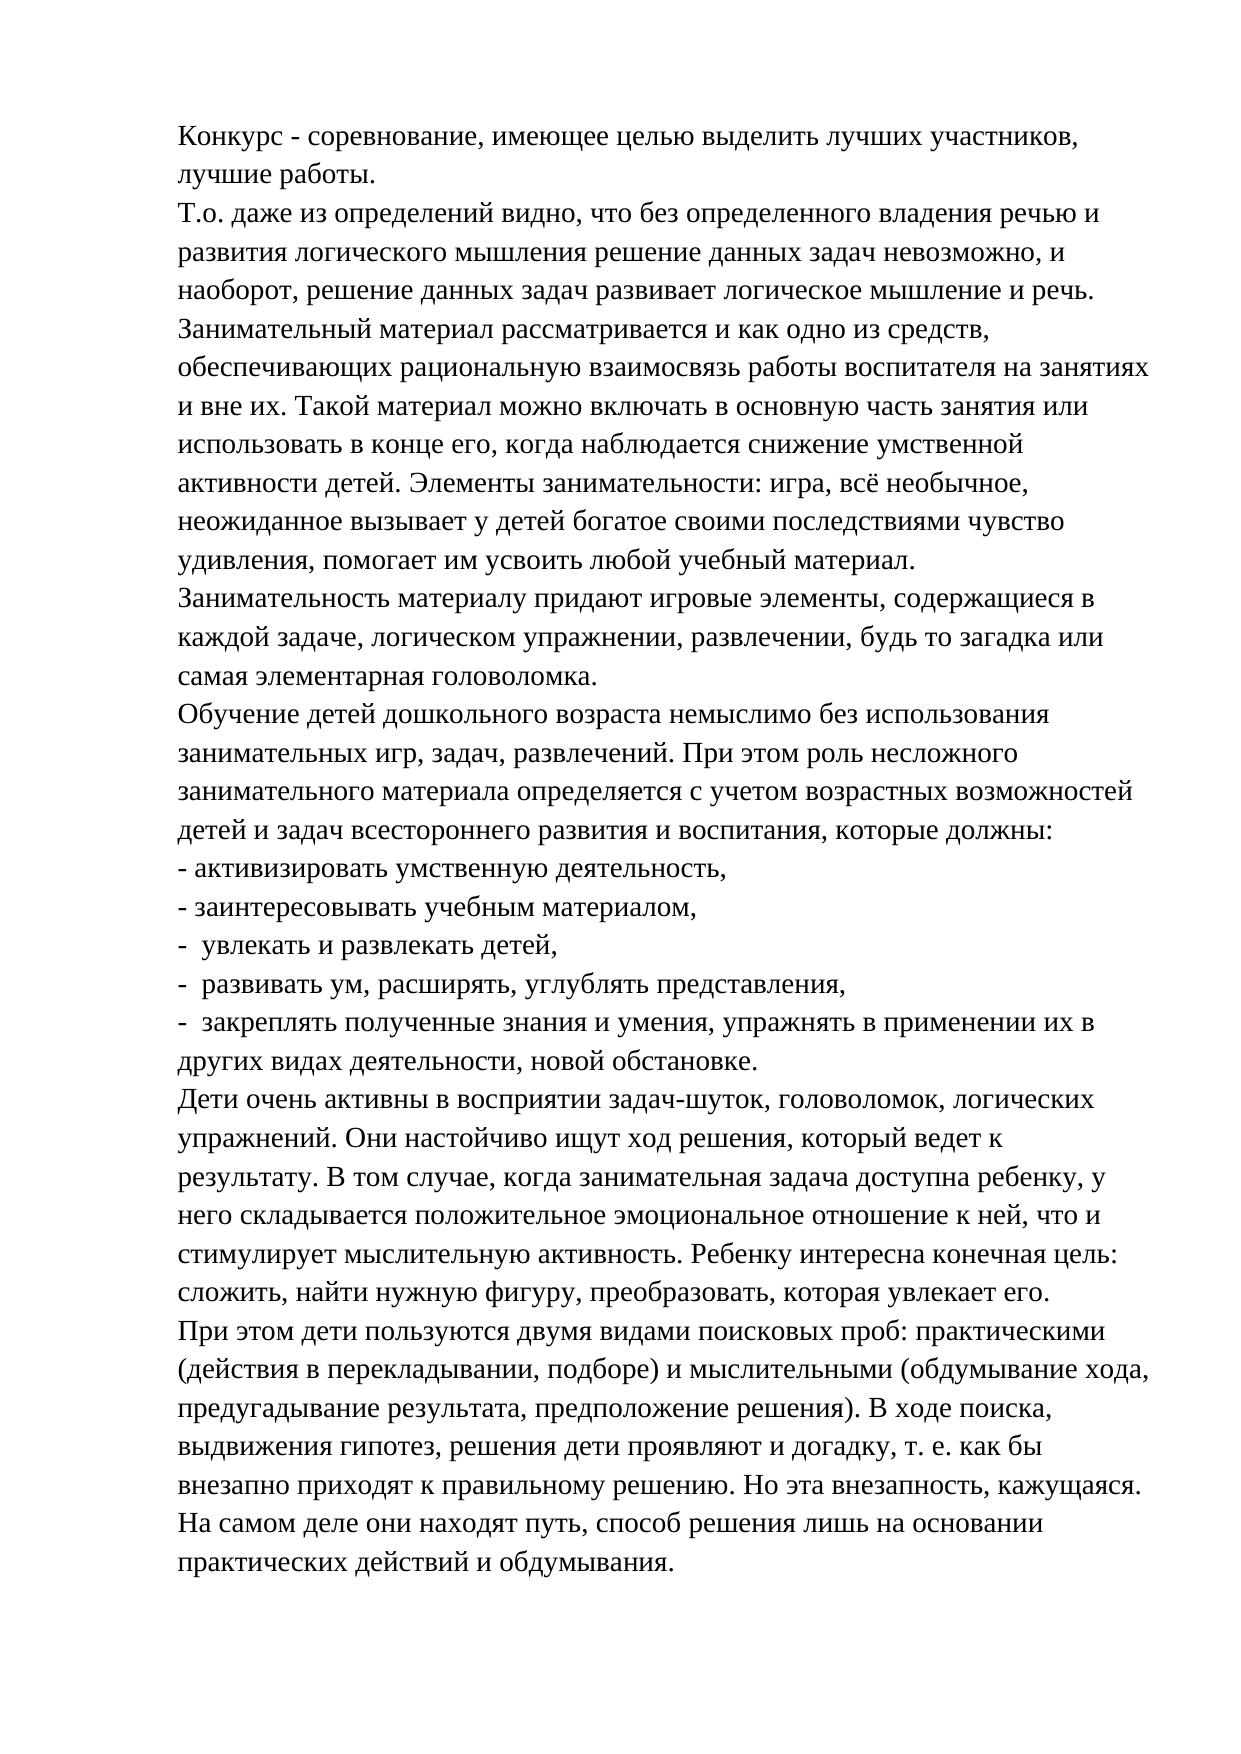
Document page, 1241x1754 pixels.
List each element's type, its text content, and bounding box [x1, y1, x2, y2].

text - закреплять полученные знания и умения, упражнять в применении их в других видах деятельности, новой обстановке. [177, 1004, 1152, 1077]
text Дети очень активны в восприятии задач-шуток, головоломок, логических упражнений. Они настойчиво ищут ход решения, который ведет к результату. В том случае, когда занимательная задача доступна ребенку, у него складывается положительное эмоциональное отношение к ней, что и стимулирует мыслительную активность. Ребенку интересна конечная цель: сложить, найти нужную фигуру, преобразовать, которая увлекает его. [177, 1082, 1152, 1308]
text Т.о. даже из определений видно, что без определенного владения речью и развития логического мышления решение данных задач невозможно, и наоборот, решение данных задач развивает логическое мышление и речь. [177, 195, 1152, 306]
text - заинтересовывать учебным материалом, [177, 889, 1152, 922]
text При этом дети пользуются двумя видами поисковых проб: практическими (действия в перекладывании, подборе) и мыслительными (обдумывание хода, предугадывание результата, предположение решения). В ходе поиска, выдвижения гипотез, решения дети проявляют и догадку, т. е. как бы внезапно приходят к правильному решению. Но эта внезапность, кажущаяся. На самом деле они находят путь, способ решения лишь на основании практических действий и обдумывания. [177, 1313, 1152, 1578]
text - развивать ум, расширять, углублять представления, [177, 966, 1152, 999]
text Обучение детей дошкольного возраста немыслимо без использования занимательных игр, задач, развлечений. При этом роль несложного занимательного материала определяется с учетом возрастных возможностей детей и задач всестороннего развития и воспитания, которые должны: [177, 696, 1152, 845]
text - активизировать умственную деятельность, [177, 850, 1152, 884]
text Занимательность материалу придают игровые элементы, содержащиеся в каждой задаче, логическом упражнении, развлечении, будь то загадка или самая элементарная головоломка. [177, 581, 1152, 691]
text Занимательный материал рассматривается и как одно из средств, обеспечивающих рациональную взаимосвязь работы воспитателя на занятиях и вне их. Такой материал можно включать в основную часть занятия или использовать в конце его, когда наблюдается снижение умственной активности детей. Элементы занимательности: игра, всё необычное, неожиданное вызывает у детей богатое своими последствиями чувство удивления, помогает им усвоить любой учебный материал. [177, 311, 1152, 576]
text Конкурс - соревнование, имеющее целью выделить лучших участников, лучшие работы. [177, 118, 1152, 190]
text - увлекать и развлекать детей, [177, 927, 1152, 961]
